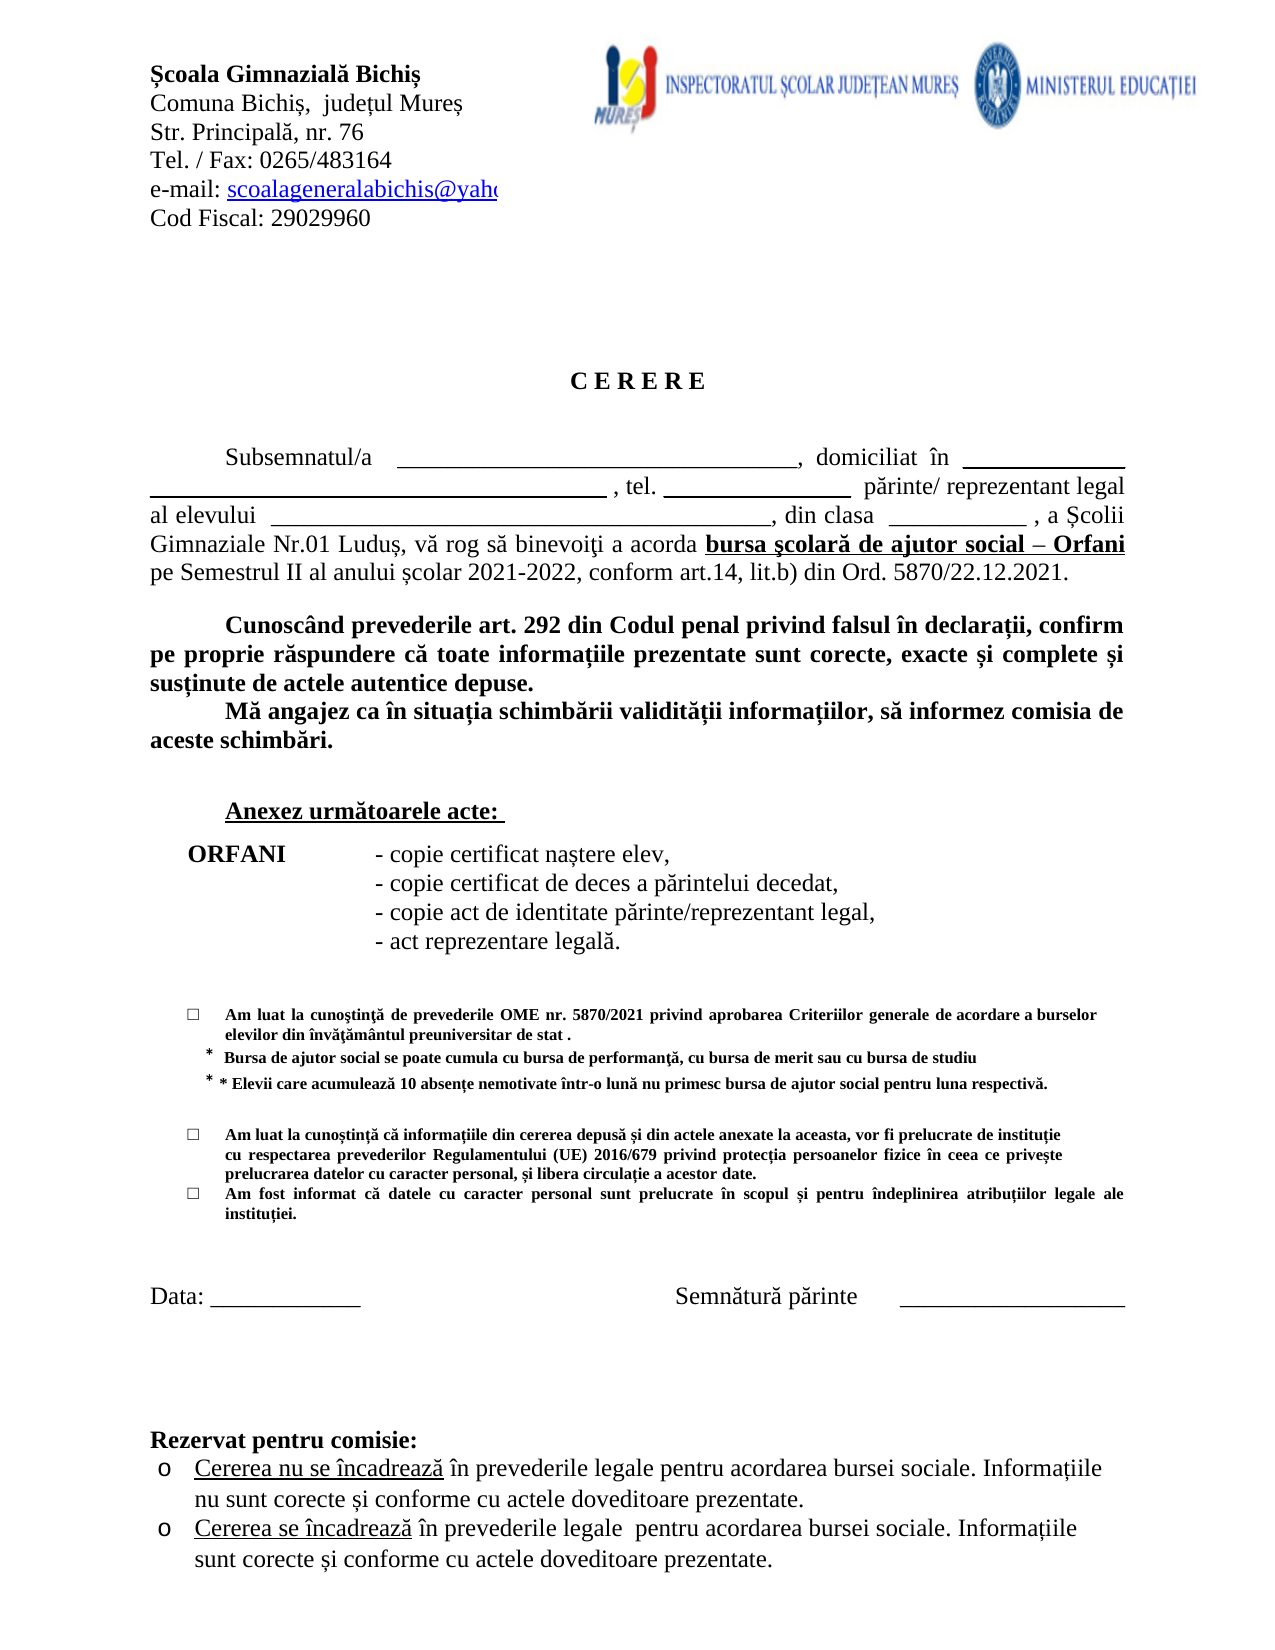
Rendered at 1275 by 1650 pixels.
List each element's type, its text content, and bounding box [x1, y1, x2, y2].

text - copie certificat de deces a părintelui decedat, [187, 868, 1125, 897]
text - act reprezentare legală. [187, 926, 1125, 954]
text Str. Principală, nr. 76 [150, 117, 498, 145]
text C E R E R E [150, 366, 1125, 394]
picture [594, 1, 1209, 179]
subtitle Am luat la cunoştinţă de prevederile OME nr. 5870/2021 privind aprobarea Criteriilor generale de acordare a burselor elevilor din învăţământul preuniversitar de stat . [187, 1003, 1125, 1043]
text ORFANI - copie certificat naștere elev, [187, 839, 1125, 868]
text Cunoscând prevederile art. 292 din Codul penal privind falsul în declarații, confirm pe proprie răspundere că toate informațiile prezentate sunt corecte, exacte și complete și susținute de actele autentice depuse. [150, 610, 1125, 696]
text Rezervat pentru comisie: [150, 1425, 1125, 1453]
list * Elevii care acumulează 10 absențe nemotivate într-o lună nu primesc bursa de ajutor social pentru luna respectivă. [204, 1069, 1125, 1094]
text Data: ____________ Semnătură părinte __________________ [150, 1281, 1125, 1310]
list Bursa de ajutor social se poate cumula cu bursa de performanţă, cu bursa de merit sau cu bursa de studiu [204, 1043, 1125, 1069]
text e-mail: scoalageneralabichis@yahoo.com [150, 174, 498, 203]
list Am luat la cunoștință că informațiile din cererea depusă și din actele anexate la aceasta, vor fi prelucrate de instituție cu respectarea prevederilor Regulamentului (UE) 2016/679 privind protecția persoanelor fizice în ceea ce privește prelucrarea datelor cu caracter personal, și libera circulație a acestor date. [187, 1123, 1063, 1183]
list Am fost informat că datele cu caracter personal sunt prelucrate în scopul și pentru îndeplinirea atribuțiilor legale ale instituției. [187, 1183, 1125, 1223]
list Cererea nu se încadrează în prevederile legale pentru acordarea bursei sociale. Informațiile nu sunt corecte și conforme cu actele doveditoare prezentate. [157, 1453, 1125, 1513]
text Anexez următoarele acte: [150, 796, 1125, 825]
text Mă angajez ca în situația schimbării validității informațiilor, să informez comisia de aceste schimbări. [150, 696, 1125, 754]
text Cod Fiscal: 29029960 [150, 203, 1125, 232]
text Tel. / Fax: 0265/483164 [150, 145, 498, 174]
text - copie act de identitate părinte/reprezentant legal, [187, 897, 1125, 926]
text Comuna Bichiș, județul Mureș [150, 88, 498, 117]
text Subsemnatul/a ________________________________, domiciliat în _____________ ____________________________________ , tel. _______________ părinte/ reprezentant legal al elevului ________________________________________, din clasa ___________ , a Școlii Gimnaziale Nr.01 Luduș, vă rog să binevoiţi a acorda bursa şcolară de ajutor social – Orfani pe Semestrul II al anului școlar 2021-2022, conform art.14, lit.b) din Ord. 5870/22.12.2021. [150, 442, 1125, 586]
list Cererea se încadrează în prevederile legale pentru acordarea bursei sociale. Informațiile sunt corecte și conforme cu actele doveditoare prezentate. [157, 1513, 1125, 1573]
text Școala Gimnazială Bichiș [84, 59, 498, 88]
